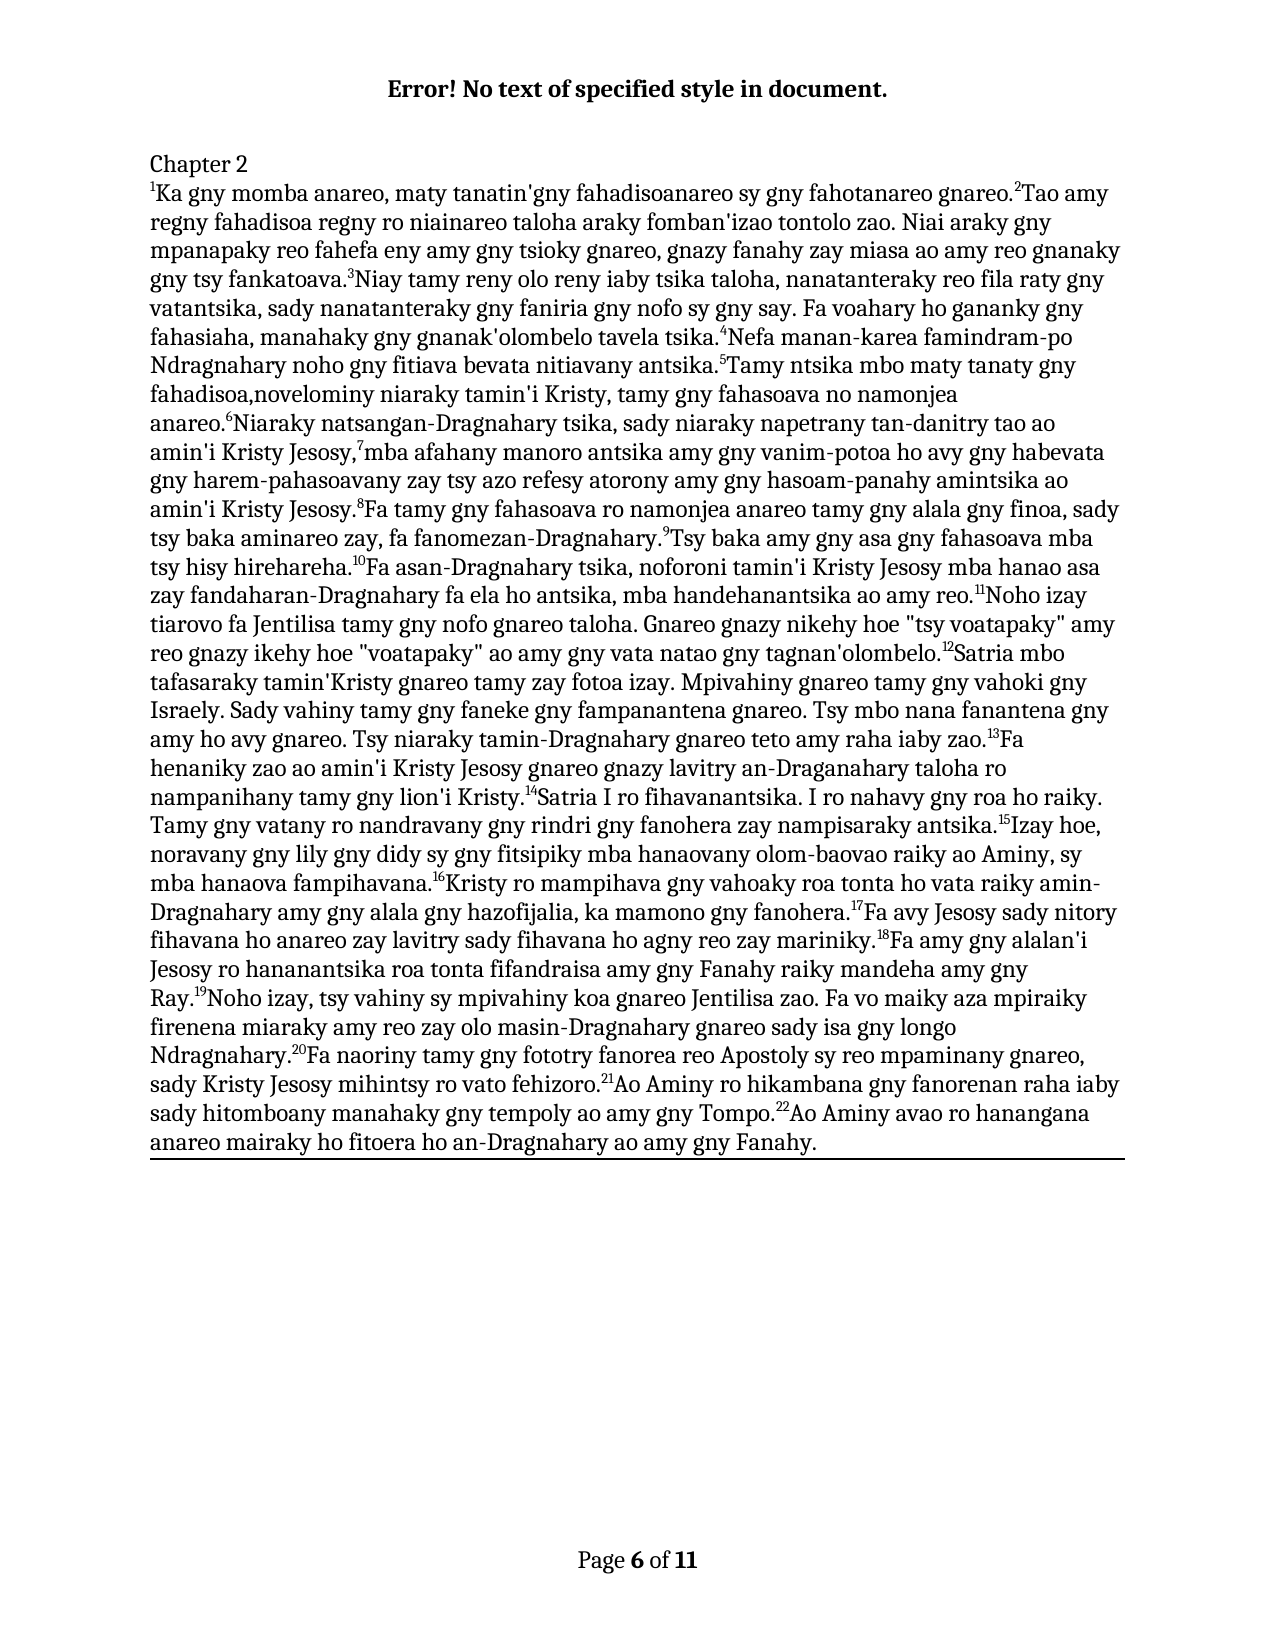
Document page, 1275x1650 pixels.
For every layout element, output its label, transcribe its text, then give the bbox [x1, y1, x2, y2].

text Chapter 2 1Ka gny momba anareo, maty tanatin'gny fahadisoanareo sy gny fahotanareo gnareo.2Tao amy regny fahadisoa regny ro niainareo taloha araky fomban'izao tontolo zao. Niai araky gny mpanapaky reo fahefa eny amy gny tsioky gnareo, gnazy fanahy zay miasa ao amy reo gnanaky gny tsy fankatoava.3Niay tamy reny olo reny iaby tsika taloha, nanatanteraky reo fila raty gny vatantsika, sady nanatanteraky gny faniria gny nofo sy gny say. Fa voahary ho gananky gny fahasiaha, manahaky gny gnanak'olombelo tavela tsika.4Nefa manan-karea famindram-po Ndragnahary noho gny fitiava bevata nitiavany antsika.5Tamy ntsika mbo maty tanaty gny fahadisoa,novelominy niaraky tamin'i Kristy, tamy gny fahasoava no namonjea anareo.6Niaraky natsangan-Dragnahary tsika, sady niaraky napetrany tan-danitry tao ao amin'i Kristy Jesosy,7mba afahany manoro antsika amy gny vanim-potoa ho avy gny habevata gny harem-pahasoavany zay tsy azo refesy atorony amy gny hasoam-panahy amintsika ao amin'i Kristy Jesosy.8Fa tamy gny fahasoava ro namonjea anareo tamy gny alala gny finoa, sady tsy baka aminareo zay, fa fanomezan-Dragnahary.9Tsy baka amy gny asa gny fahasoava mba tsy hisy hirehareha.10Fa asan-Dragnahary tsika, noforoni tamin'i Kristy Jesosy mba hanao asa zay fandaharan-Dragnahary fa ela ho antsika, mba handehanantsika ao amy reo.11Noho izay tiarovo fa Jentilisa tamy gny nofo gnareo taloha. Gnareo gnazy nikehy hoe "tsy voatapaky" amy reo gnazy ikehy hoe "voatapaky" ao amy gny vata natao gny tagnan'olombelo.12Satria mbo tafasaraky tamin'Kristy gnareo tamy zay fotoa izay. Mpivahiny gnareo tamy gny vahoki gny Israely. Sady vahiny tamy gny faneke gny fampanantena gnareo. Tsy mbo nana fanantena gny amy ho avy gnareo. Tsy niaraky tamin-Dragnahary gnareo teto amy raha iaby zao.13Fa henaniky zao ao amin'i Kristy Jesosy gnareo gnazy lavitry an-Draganahary taloha ro nampanihany tamy gny lion'i Kristy.14Satria I ro fihavanantsika. I ro nahavy gny roa ho raiky. Tamy gny vatany ro nandravany gny rindri gny fanohera zay nampisaraky antsika.15Izay hoe, noravany gny lily gny didy sy gny fitsipiky mba hanaovany olom-baovao raiky ao Aminy, sy mba hanaova fampihavana.16Kristy ro mampihava gny vahoaky roa tonta ho vata raiky amin-Dragnahary amy gny alala gny hazofijalia, ka mamono gny fanohera.17Fa avy Jesosy sady nitory fihavana ho anareo zay lavitry sady fihavana ho agny reo zay mariniky.18Fa amy gny alalan'i Jesosy ro hananantsika roa tonta fifandraisa amy gny Fanahy raiky mandeha amy gny Ray.19Noho izay, tsy vahiny sy mpivahiny koa gnareo Jentilisa zao. Fa vo maiky aza mpiraiky firenena miaraky amy reo zay olo masin-Dragnahary gnareo sady isa gny longo Ndragnahary.20Fa naoriny tamy gny fototry fanorea reo Apostoly sy reo mpaminany gnareo, sady Kristy Jesosy mihintsy ro vato fehizoro.21Ao Aminy ro hikambana gny fanorenan raha iaby sady hitomboany manahaky gny tempoly ao amy gny Tompo.22Ao Aminy avao ro hanangana anareo mairaky ho fitoera ho an-Dragnahary ao amy gny Fanahy. [150, 150, 1125, 1158]
